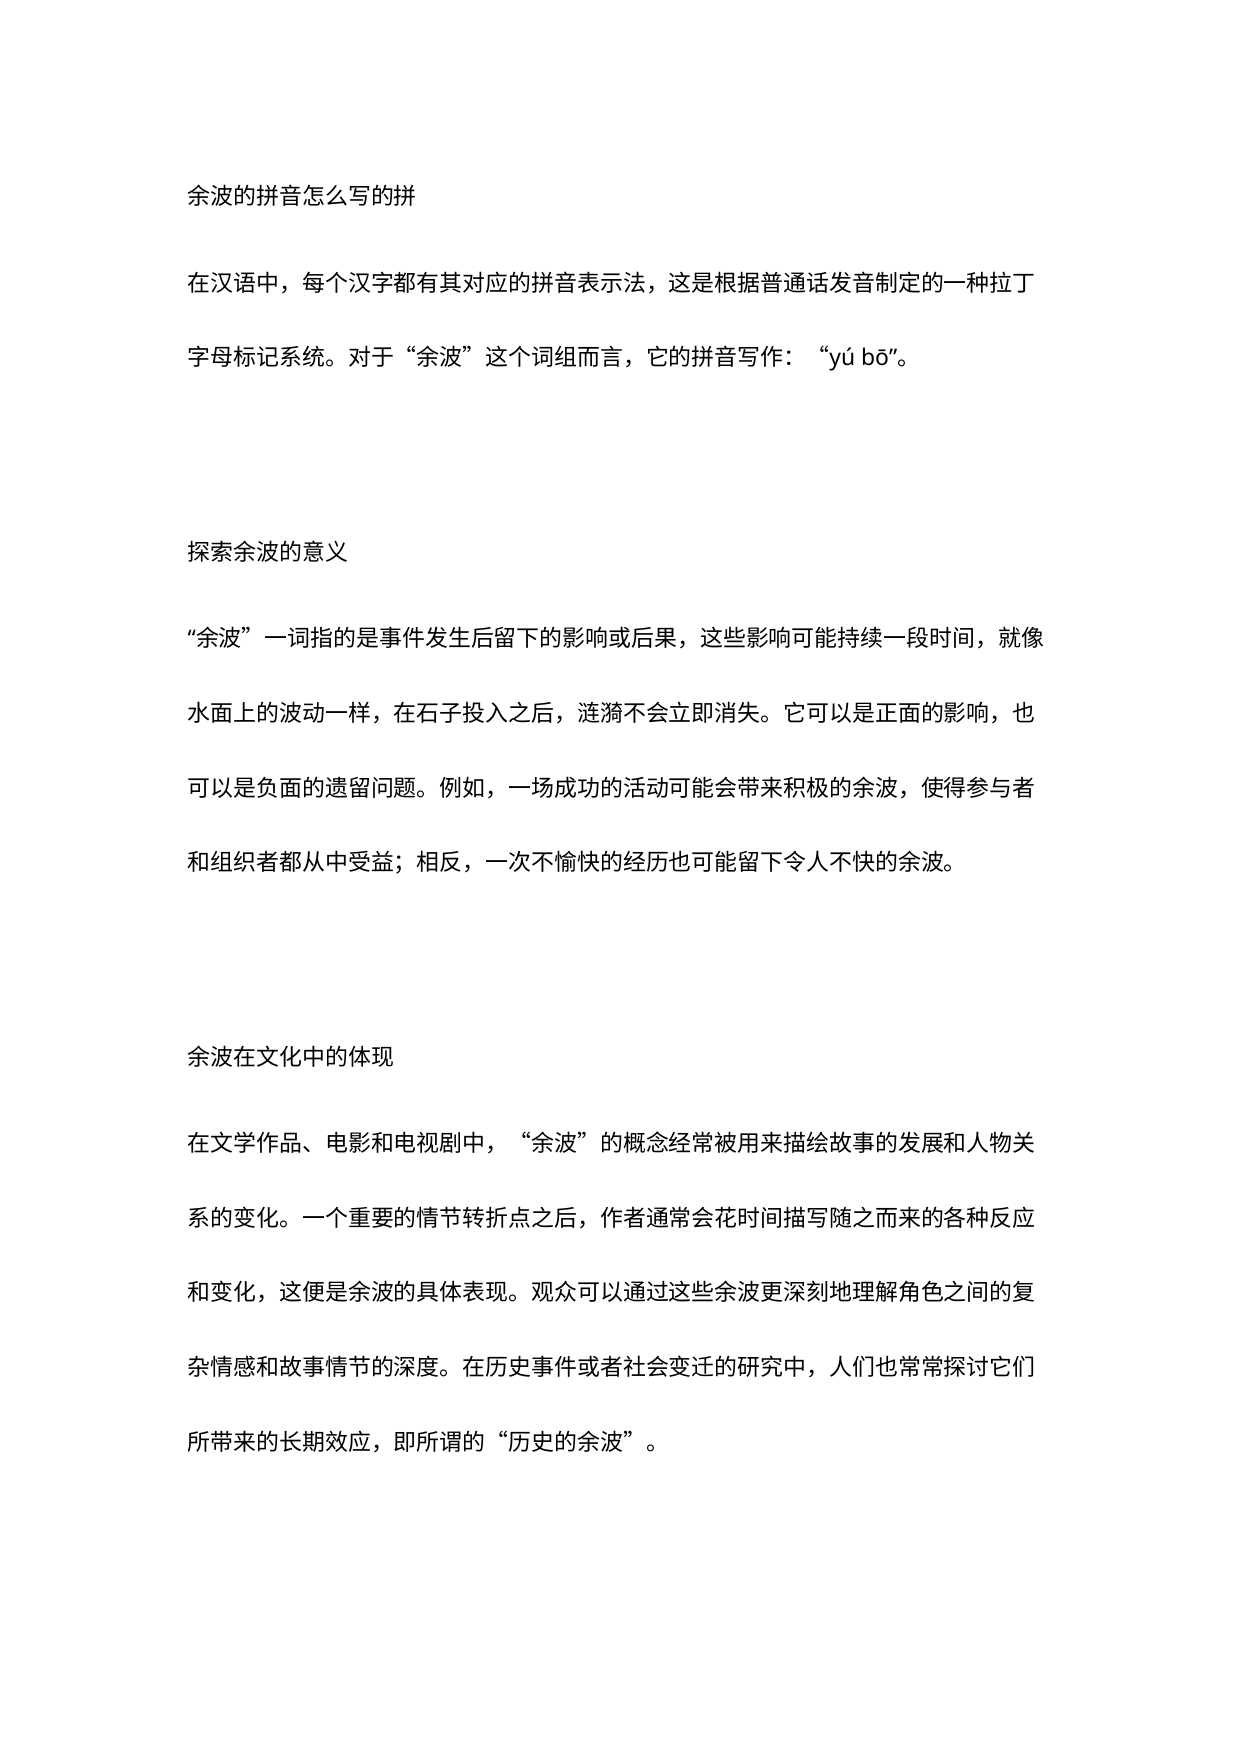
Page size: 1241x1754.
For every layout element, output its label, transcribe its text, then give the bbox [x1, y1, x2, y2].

text 余波的拼音怎么写的拼 [187, 162, 1053, 227]
text “余波”一词指的是事件发生后留下的影响或后果，这些影响可能持续一段时间，就像水面上的波动一样，在石子投入之后，涟漪不会立即消失。它可以是正面的影响，也可以是负面的遗留问题。例如，一场成功的活动可能会带来积极的余波，使得参与者和组织者都从中受益；相反，一次不愉快的经历也可能留下令人不快的余波。 [187, 604, 1053, 893]
text 在汉语中，每个汉字都有其对应的拼音表示法，这是根据普通话发音制定的一种拉丁字母标记系统。对于“余波”这个词组而言，它的拼音写作：“yú bō”。 [187, 248, 1053, 388]
text 在文学作品、电影和电视剧中，“余波”的概念经常被用来描绘故事的发展和人物关系的变化。一个重要的情节转折点之后，作者通常会花时间描写随之而来的各种反应和变化，这便是余波的具体表现。观众可以通过这些余波更深刻地理解角色之间的复杂情感和故事情节的深度。在历史事件或者社会变迁的研究中，人们也常常探讨它们所带来的长期效应，即所谓的“历史的余波”。 [187, 1109, 1053, 1473]
text 探索余波的意义 [187, 518, 1053, 583]
text 余波在文化中的体现 [187, 1022, 1053, 1087]
